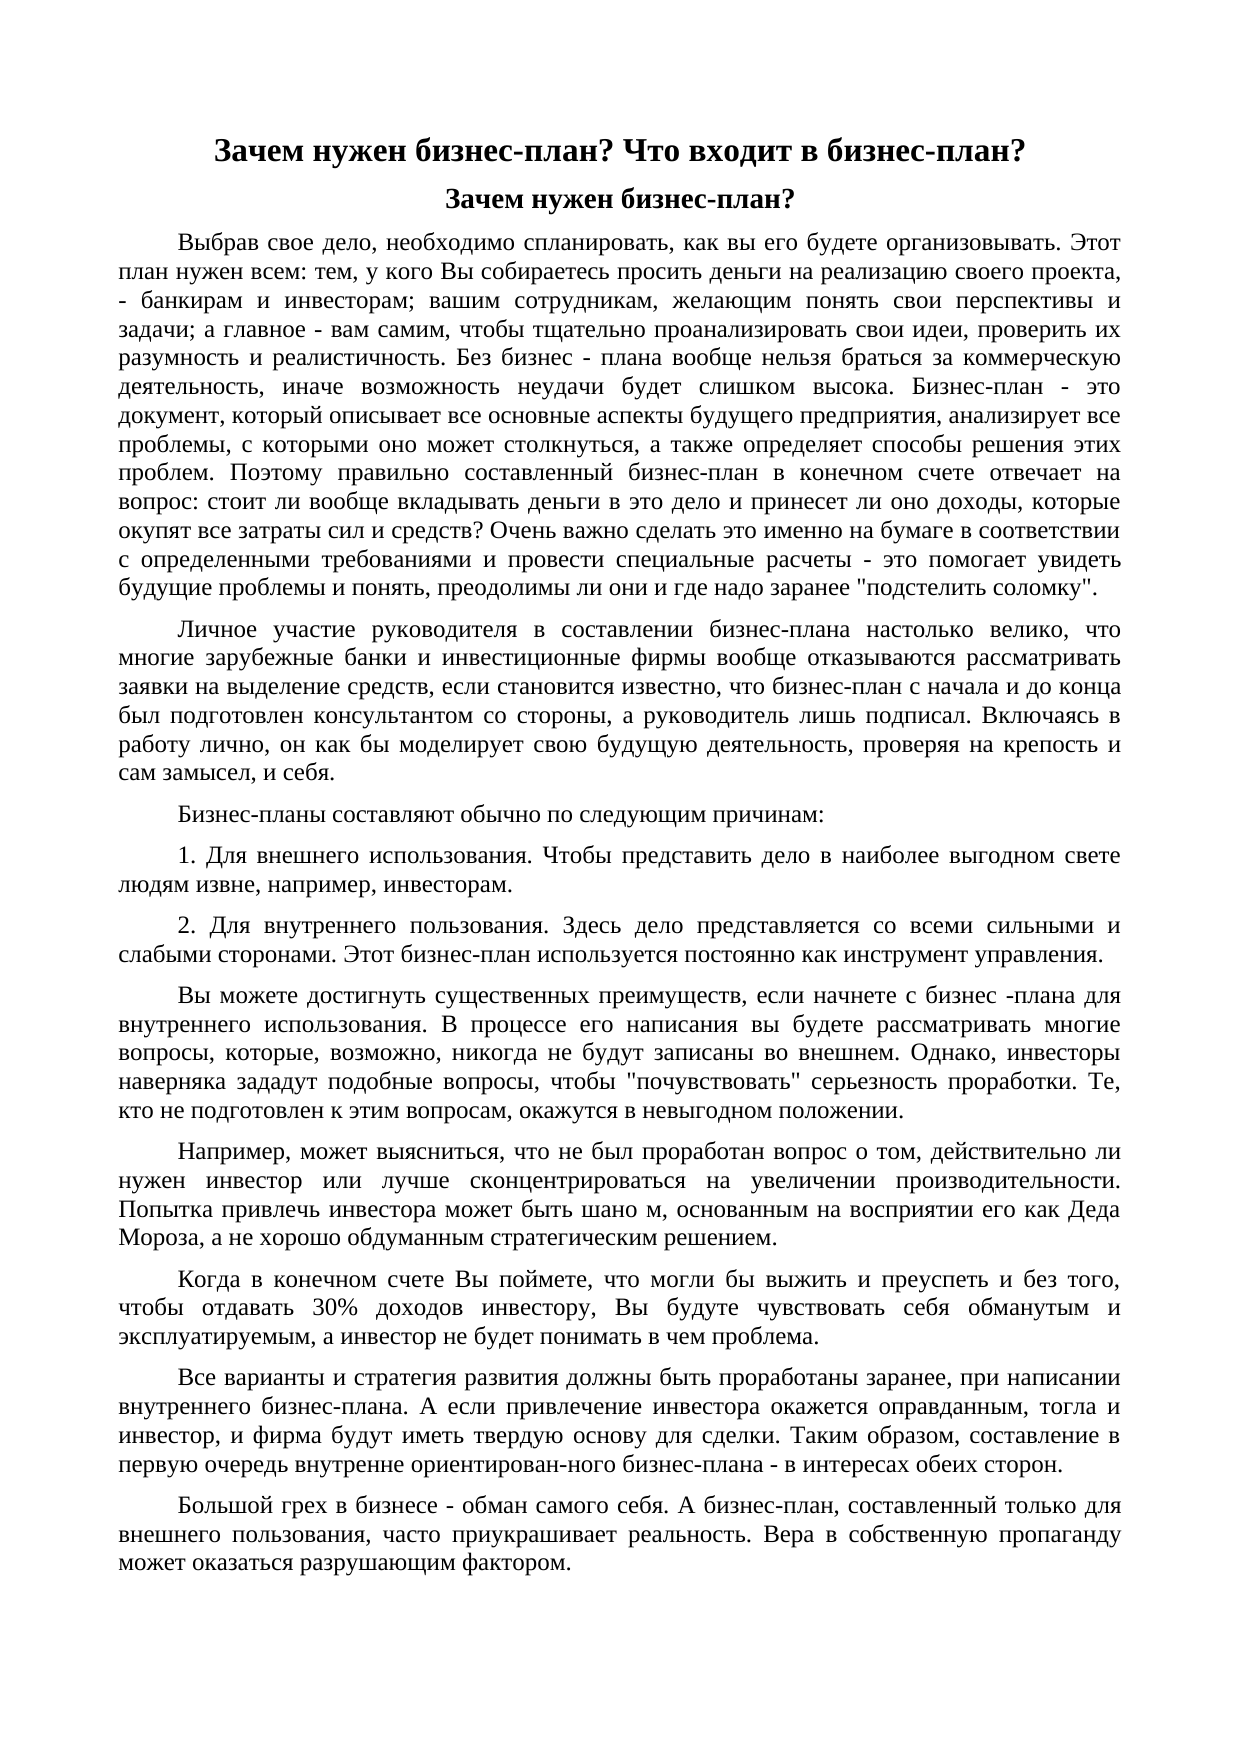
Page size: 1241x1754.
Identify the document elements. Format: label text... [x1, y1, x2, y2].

text 2. Для внутреннего пользования. Здесь дело представляется со всеми сильными и слабыми сторонами. Этот бизнес-план используется постоянно как инструмент управления. [118, 910, 1122, 967]
text Зачем нужен бизнес-план? [118, 181, 1122, 215]
text Бизнес-планы составляют обычно по следующим причинам: [118, 799, 1122, 827]
text Выбрав свое дело, необходимо спланировать, как вы его будете организовывать. Этот план нужен всем: тем, у кого Вы собираетесь просить деньги на реализацию своего проекта, - банкирам и инвесторам; вашим сотрудникам, желающим понять свои перспективы и задачи; а главное - вам самим, чтобы тщательно проанализировать свои идеи, проверить их разумность и реалистичность. Без бизнес - плана вообще нельзя браться за коммерческую деятельность, иначе возможность неудачи будет слишком высока. Бизнес-план - это документ, который описывает все основные аспекты будущего предприятия, анализирует все проблемы, с которыми оно может столкнуться, а также определяет способы решения этих проблем. Поэтому правильно составленный бизнес-план в конечном счете отвечает на вопрос: стоит ли вообще вкладывать деньги в это дело и принесет ли оно доходы, которые окупят все затраты сил и средств? Очень важно сделать это именно на бумаге в соответствии с определенными требованиями и провести специальные расчеты - это помогает увидеть будущие проблемы и понять, преодолимы ли они и где надо заранее "подстелить соломку". [118, 227, 1122, 601]
text Например, может выясниться, что не был проработан вопрос о том, действительно ли нужен инвестор или лучше сконцентрироваться на увеличении производительности. Попытка привлечь инвестора может быть шано м, основанным на восприятии его как Деда Мороза, а не хорошо обдуманным стратегическим решением. [118, 1136, 1122, 1251]
text 1. Для внешнего использования. Чтобы представить дело в наиболее выгодном свете людям извне, например, инвесторам. [118, 840, 1122, 897]
text Когда в конечном счете Вы поймете, что могли бы выжить и преуспеть и без того, чтобы отдавать 30% доходов инвестору, Вы будуте чувствовать себя обманутым и эксплуатируемым, а инвестор не будет понимать в чем проблема. [118, 1264, 1122, 1350]
text Личное участие руководителя в составлении бизнес-плана настолько велико, что многие зарубежные банки и инвестиционные фирмы вообще отказываются рассматривать заявки на выделение средств, если становится известно, что бизнес-план с начала и до конца был подготовлен консультантом со стороны, а руководитель лишь подписал. Включаясь в работу лично, он как бы моделирует свою будущую деятельность, проверяя на крепость и сам замысел, и себя. [118, 614, 1122, 786]
text Зачем нужен бизнес-план? Что входит в бизнес-план? [118, 131, 1122, 169]
text Все варианты и стратегия развития должны быть проработаны заранее, при написании внутреннего бизнес-плана. А если привлечение инвестора окажется оправданным, тогла и инвестор, и фирма будут иметь твердую основу для сделки. Таким образом, составление в первую очередь внутренне ориентирован-ного бизнес-плана - в интересах обеих сторон. [118, 1362, 1122, 1477]
text Большой грех в бизнесе - обман самого себя. А бизнес-план, составленный только для внешнего пользования, часто приукрашивает реальность. Вера в собственную пропаганду может оказаться разрушающим фактором. [118, 1490, 1122, 1576]
text Вы можете достигнуть существенных преимуществ, если начнете с бизнес -плана для внутреннего использования. В процессе его написания вы будете рассматривать многие вопросы, которые, возможно, никогда не будут записаны во внешнем. Однако, инвесторы наверняка зададут подобные вопросы, чтобы "почувствовать" серьезность проработки. Те, кто не подготовлен к этим вопросам, окажутся в невыгодном положении. [118, 980, 1122, 1124]
